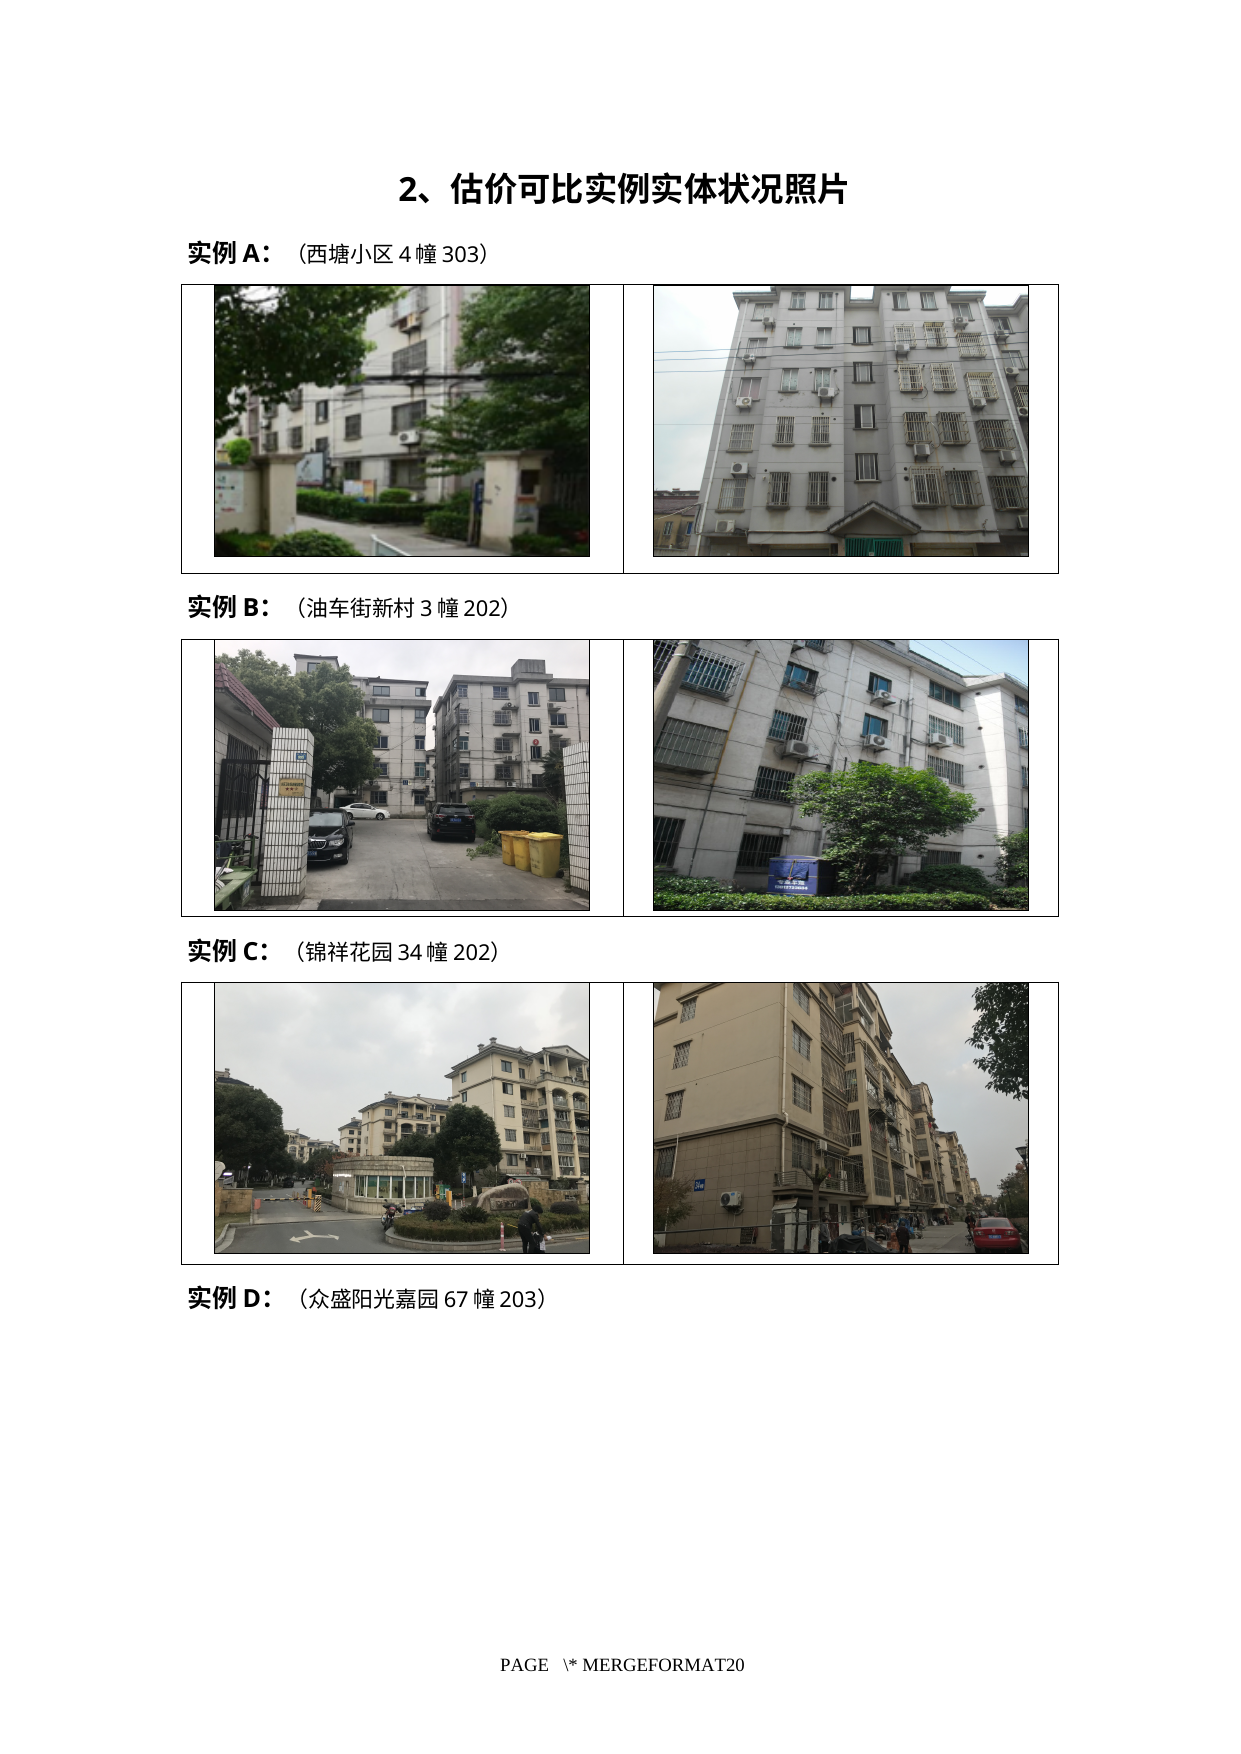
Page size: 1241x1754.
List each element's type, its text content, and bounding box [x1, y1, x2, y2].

text 实例D：（众盛阳光嘉园67幢203） [187, 1265, 1053, 1329]
table_header [182, 640, 623, 916]
table_header [624, 983, 1058, 1263]
text 实例A：（西塘小区4幢303） [187, 219, 1053, 284]
text 实例C：（锦祥花园34幢202） [187, 917, 1053, 982]
picture [215, 983, 589, 1253]
text 实例B：（油车街新村3幢202） [187, 574, 1053, 638]
table_header [624, 285, 1058, 572]
table_header [182, 285, 623, 572]
picture [215, 286, 589, 556]
table_header [624, 640, 1058, 916]
picture [654, 640, 1028, 910]
text 2、估价可比实例实体状况照片 [187, 154, 1053, 219]
picture [654, 286, 1028, 556]
table_header [182, 983, 623, 1263]
picture [215, 640, 589, 910]
picture [654, 983, 1028, 1253]
